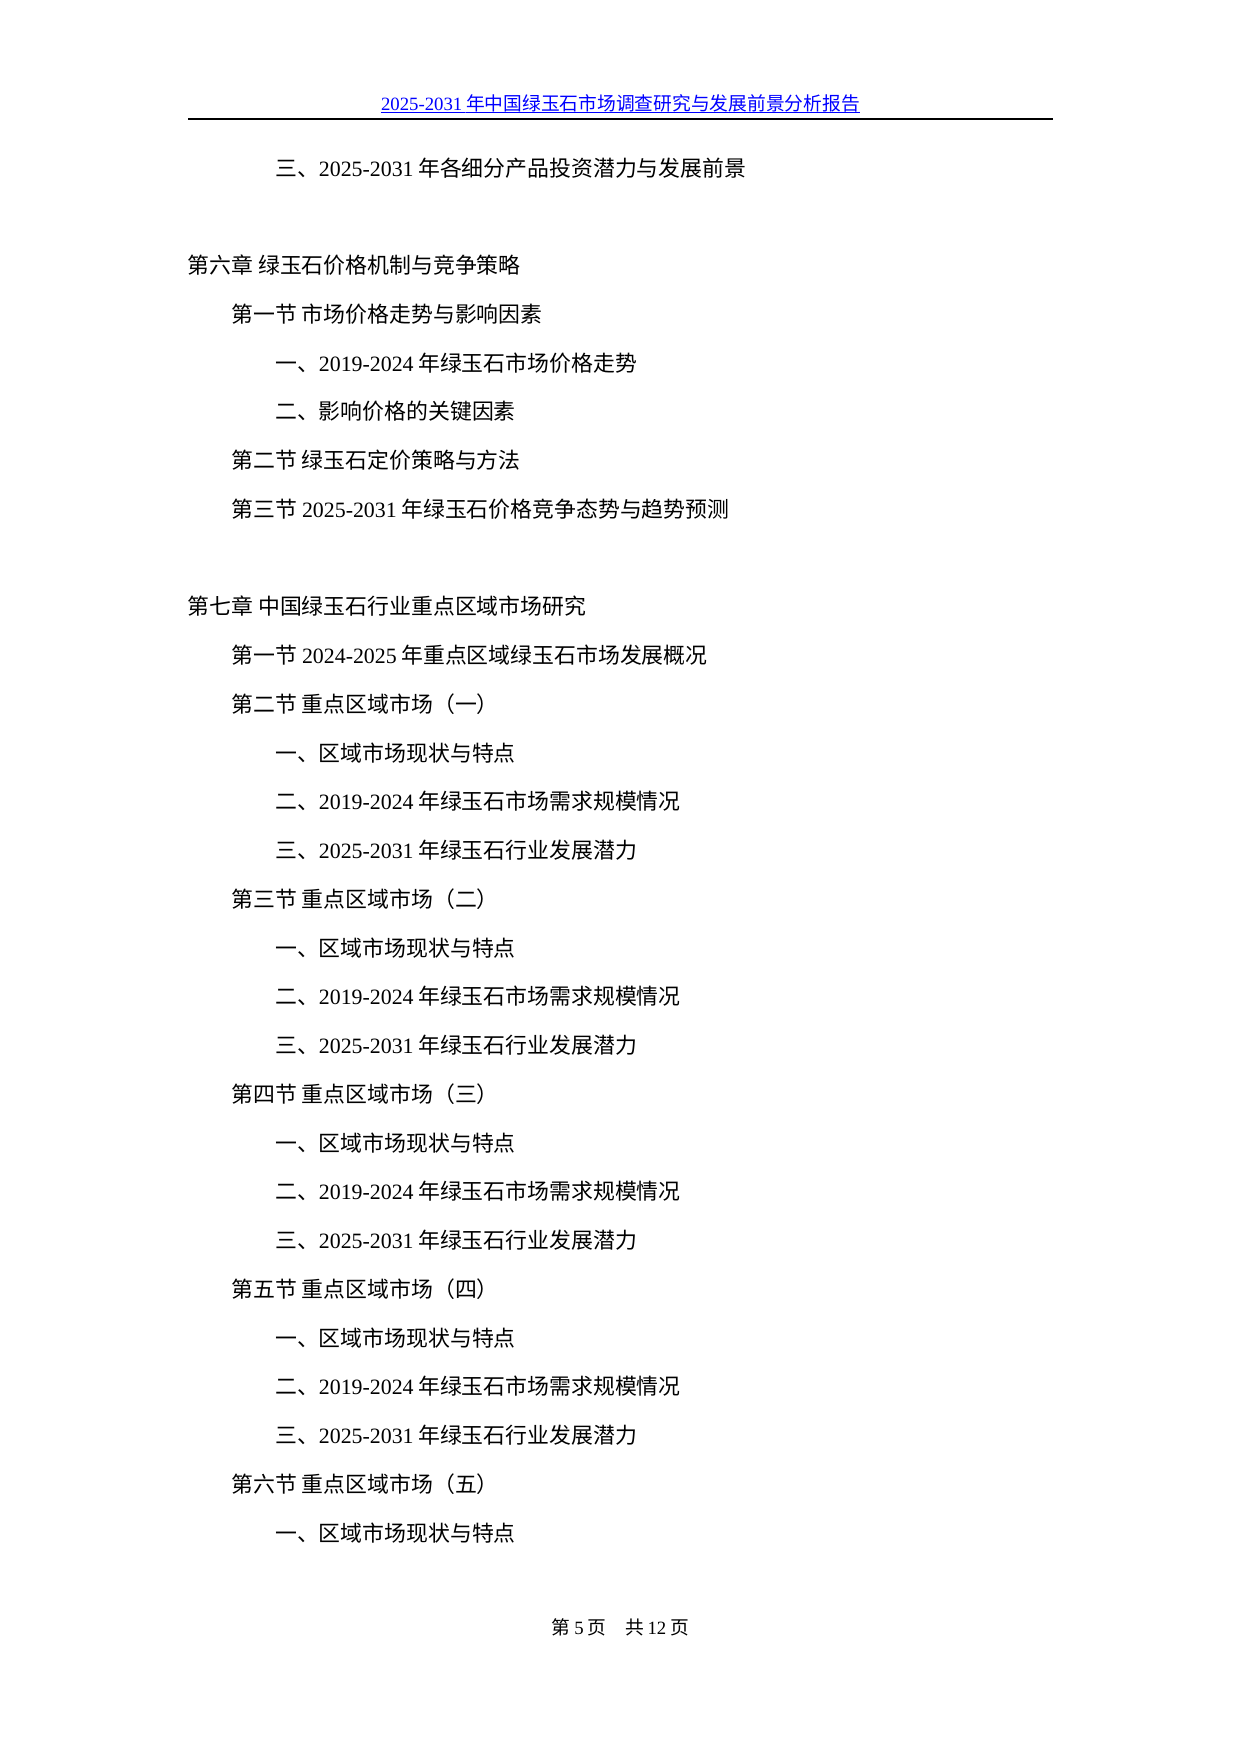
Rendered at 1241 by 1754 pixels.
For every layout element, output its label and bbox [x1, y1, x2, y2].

text [187, 150, 1053, 1548]
